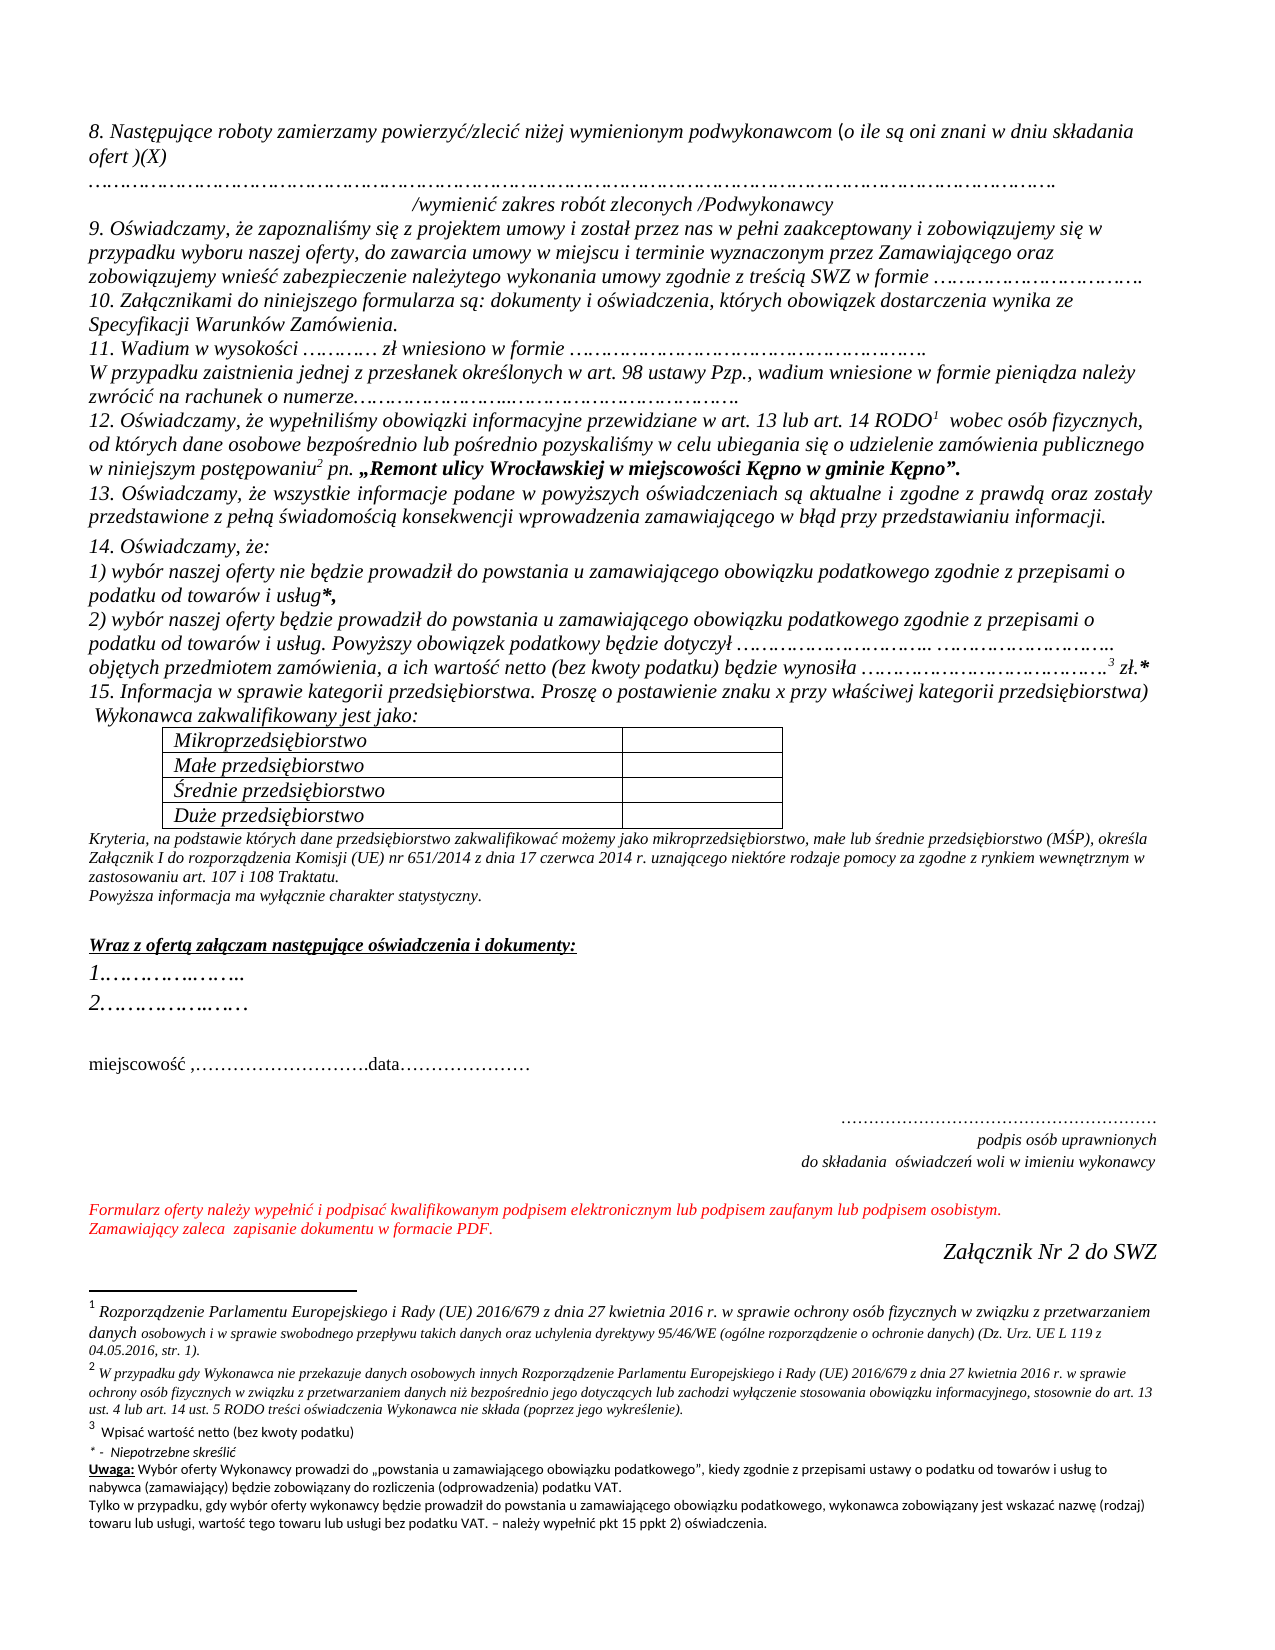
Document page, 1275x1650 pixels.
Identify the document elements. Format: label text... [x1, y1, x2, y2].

text Wykonawca zakwalifikowany jest jako: [89, 703, 1157, 727]
table_header Mikroprzedsiębiorstwo [163, 728, 622, 752]
text 8. Następujące roboty zamierzamy powierzyć/zlecić niżej wymienionym podwykonawcom (o ile są oni znani w dniu składania ofert )(X) [89, 118, 1157, 168]
text 14. Oświadczamy, że: [89, 534, 1172, 558]
table_header [623, 728, 782, 752]
text Wraz z ofertą załączam następujące oświadczenia i dokumenty: [89, 934, 1157, 955]
text Załącznik Nr 2 do SWZ [89, 1238, 1157, 1264]
text 1.………….…….. [89, 959, 1157, 985]
table_cell [623, 778, 782, 802]
text podpis osób uprawnionych [89, 1129, 1157, 1149]
table_cell [623, 803, 782, 827]
table_cell Średnie przedsiębiorstwo [163, 778, 622, 802]
text do składania oświadczeń woli w imieniu wykonawcy [89, 1151, 1157, 1171]
text Kryteria, na podstawie których dane przedsiębiorstwo zakwalifikować możemy jako mikroprzedsiębiorstwo, małe lub średnie przedsiębiorstwo (MŚP), określa Załącznik I do rozporządzenia Komisji (UE) nr 651/2014 z dnia 17 czerwca 2014 r. uznającego niektóre rodzaje pomocy za zgodne z rynkiem wewnętrznym w zastosowaniu art. 107 i 108 Traktatu. [89, 828, 1157, 886]
text miejscowość ,……………………….data………………… [89, 1052, 1157, 1074]
text 12. Oświadczamy, że wypełniliśmy obowiązki informacyjne przewidziane w art. 13 lub art. 14 RODO wobec osób fizycznych, od których dane osobowe bezpośrednio lub pośrednio pozyskaliśmy w celu ubiegania się o udzielenie zamówienia publicznego w niniejszym postępowaniu pn. „Remont ulicy Wrocławskiej w miejscowości Kępno w gminie Kępno”. [89, 408, 1157, 480]
text 1) wybór naszej oferty nie będzie prowadził do powstania u zamawiającego obowiązku podatkowego zgodnie z przepisami o podatku od towarów i usług*, [89, 558, 1157, 607]
table_cell Małe przedsiębiorstwo [163, 753, 622, 777]
text 13. Oświadczamy, że wszystkie informacje podane w powyższych oświadczeniach są aktualne i zgodne z prawdą oraz zostały przedstawione z pełną świadomością konsekwencji wprowadzenia zamawiającego w błąd przy przedstawianiu informacji. [89, 480, 1157, 528]
text Powyższa informacja ma wyłącznie charakter statystyczny. [89, 886, 1157, 905]
table_cell [623, 753, 782, 777]
text /wymienić zakres robót zleconych /Podwykonawcy [89, 192, 1157, 216]
text 9. Oświadczamy, że zapoznaliśmy się z projektem umowy i został przez nas w pełni zaakceptowany i zobowiązujemy się w przypadku wyboru naszej oferty, do zawarcia umowy w miejscu i terminie wyznaczonym przez Zamawiającego oraz zobowiązujemy wnieść zabezpieczenie należytego wykonania umowy zgodnie z treścią SWZ w formie ……………………………. [89, 216, 1157, 288]
text Formularz oferty należy wypełnić i podpisać kwalifikowanym podpisem elektronicznym lub podpisem zaufanym lub podpisem osobistym. [89, 1200, 1157, 1219]
text 2) wybór naszej oferty będzie prowadził do powstania u zamawiającego obowiązku podatkowego zgodnie z przepisami o podatku od towarów i usług. Powyższy obowiązek podatkowy będzie dotyczył ………………………….. ……………………….. objętych przedmiotem zamówienia, a ich wartość netto (bez kwoty podatku) będzie wynosiła …………………………………. zł.* [89, 607, 1157, 679]
text 15. Informacja w sprawie kategorii przedsiębiorstwa. Proszę o postawienie znaku x przy właściwej kategorii przedsiębiorstwa) [89, 679, 1157, 703]
text W przypadku zaistnienia jednej z przesłanek określonych w art. 98 ustawy Pzp., wadium wniesione w formie pieniądza należy zwrócić na rachunek o numerze……………………..………………………………. [89, 360, 1157, 408]
text 10. Załącznikami do niniejszego formularza są: dokumenty i oświadczenia, których obowiązek dostarczenia wynika ze Specyfikacji Warunków Zamówienia. [89, 288, 1157, 336]
text Zamawiający zaleca zapisanie dokumentu w formacie PDF. [89, 1219, 1157, 1238]
table_cell Duże przedsiębiorstwo [163, 803, 622, 827]
text …………………………………………………………………………………………………………………………………………. [89, 168, 1157, 192]
text ………………………………………………… [89, 1107, 1157, 1127]
text 2…………….…… [89, 989, 1157, 1048]
text 11. Wadium w wysokości ………… zł wniesiono w formie …………………………………………………. [89, 336, 1157, 360]
